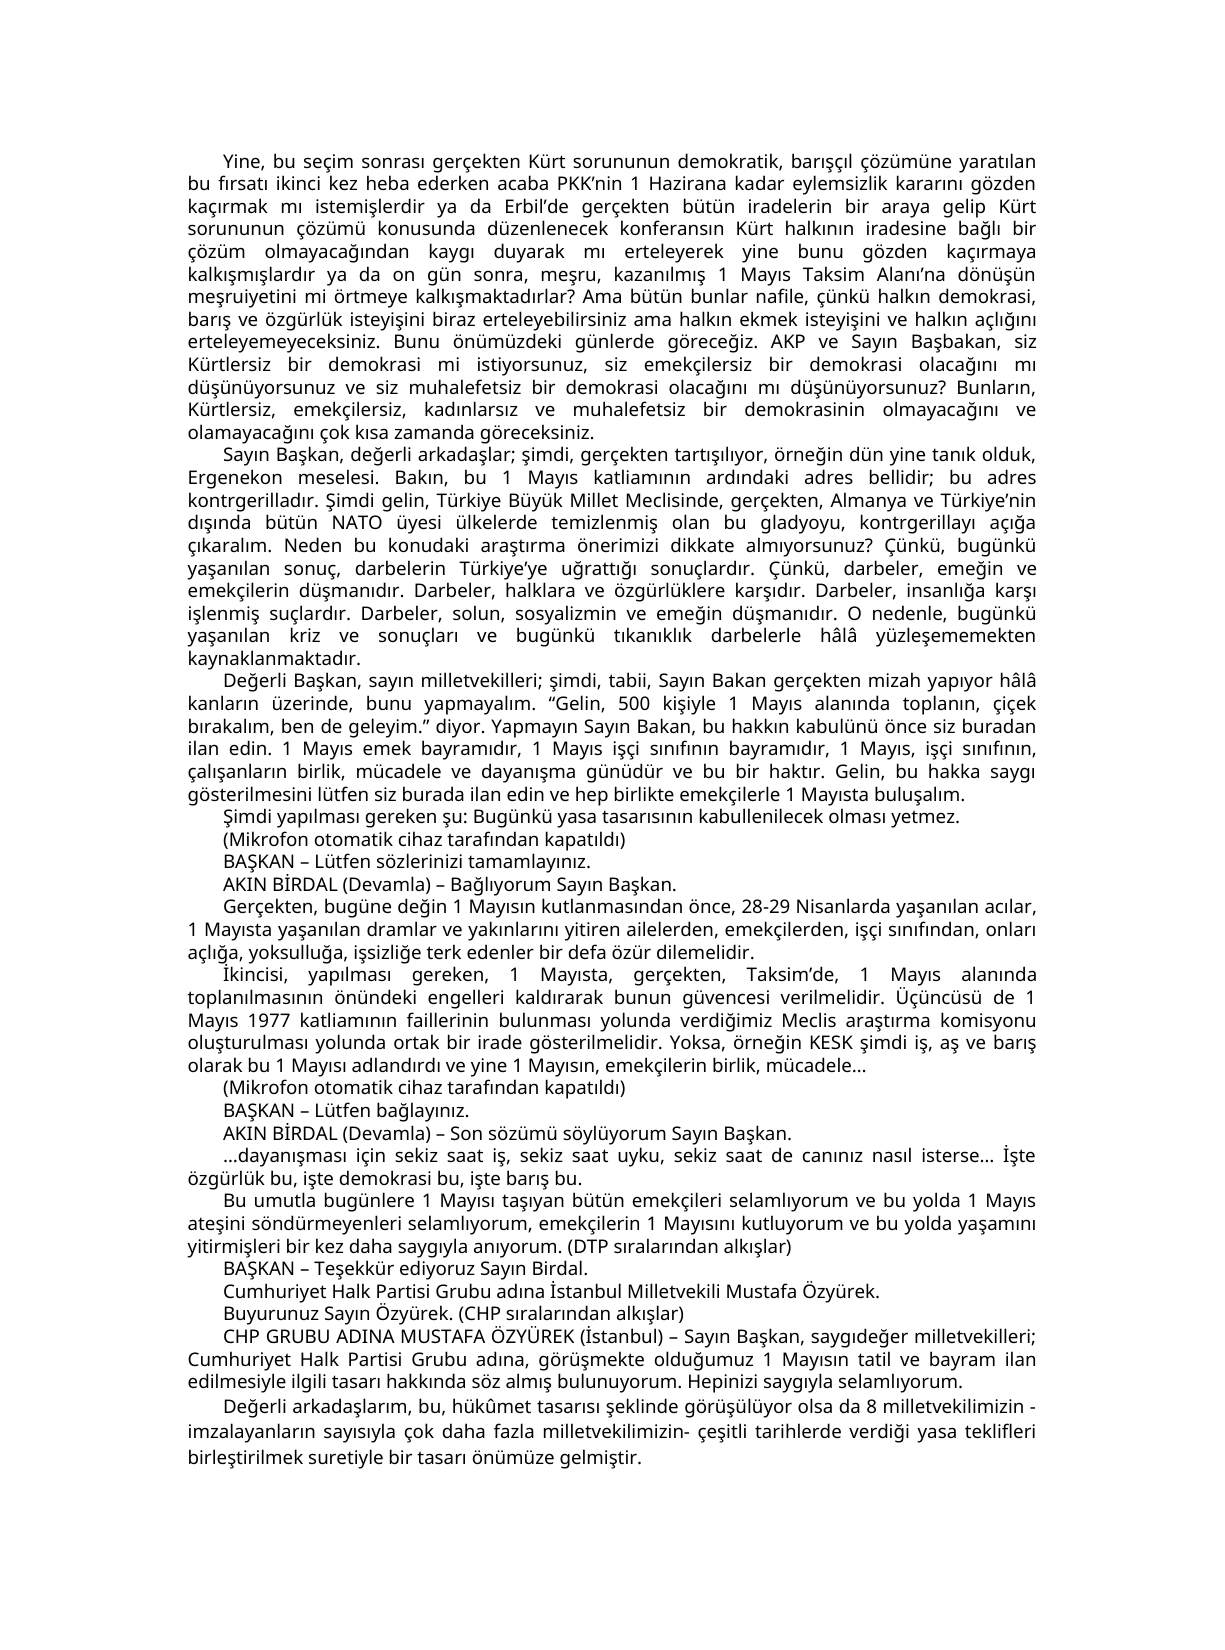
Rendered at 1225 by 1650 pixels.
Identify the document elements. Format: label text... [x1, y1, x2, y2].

text AKIN BİRDAL (Devamla) – Bağlıyorum Sayın Başkan. [187, 873, 1037, 896]
text Şimdi yapılması gereken şu: Bugünkü yasa tasarısının kabullenilecek olması yetmez. [187, 806, 1037, 828]
text Yine, bu seçim sonrası gerçekten Kürt sorununun demokratik, barışçıl çözümüne yaratılan bu fırsatı ikinci kez heba ederken acaba PKK’nin 1 Hazirana kadar eylemsizlik kararını gözden kaçırmak mı istemişlerdir ya da Erbil’de gerçekten bütün iradelerin bir araya gelip Kürt sorununun çözümü konusunda düzenlenecek konferansın Kürt halkının iradesine bağlı bir çözüm olmayacağından kaygı duyarak mı erteleyerek yine bunu gözden kaçırmaya kalkışmışlardır ya da on gün sonra, meşru, kazanılmış 1 Mayıs Taksim Alanı’na dönüşün meşruiyetini mi örtmeye kalkışmaktadırlar? Ama bütün bunlar nafile, çünkü halkın demokrasi, barış ve özgürlük isteyişini biraz erteleyebilirsiniz ama halkın ekmek isteyişini ve halkın açlığını erteleyemeyeceksiniz. Bunu önümüzdeki günlerde göreceğiz. AKP ve Sayın Başbakan, siz Kürtlersiz bir demokrasi mi istiyorsunuz, siz emekçilersiz bir demokrasi olacağını mı düşünüyorsunuz ve siz muhalefetsiz bir demokrasi olacağını mı düşünüyorsunuz? Bunların, Kürtlersiz, emekçilersiz, kadınlarsız ve muhalefetsiz bir demokrasinin olmayacağını ve olamayacağını çok kısa zamanda göreceksiniz. [187, 150, 1037, 444]
text …dayanışması için sekiz saat iş, sekiz saat uyku, sekiz saat de canınız nasıl isterse… İşte özgürlük bu, işte demokrasi bu, işte barış bu. [187, 1144, 1037, 1190]
text Gerçekten, bugüne değin 1 Mayısın kutlanmasından önce, 28-29 Nisanlarda yaşanılan acılar, 1 Mayısta yaşanılan dramlar ve yakınlarını yitiren ailelerden, emekçilerden, işçi sınıfından, onları açlığa, yoksulluğa, işsizliğe terk edenler bir defa özür dilemelidir. [187, 896, 1037, 964]
text AKIN BİRDAL (Devamla) – Son sözümü söylüyorum Sayın Başkan. [187, 1122, 1037, 1144]
text BAŞKAN – Lütfen bağlayınız. [187, 1099, 1037, 1122]
text Değerli arkadaşlarım, bu, hükûmet tasarısı şeklinde görüşülüyor olsa da 8 milletvekilimizin -imzalayanların sayısıyla çok daha fazla milletvekilimizin- çeşitli tarihlerde verdiği yasa teklifleri birleştirilmek suretiyle bir tasarı önümüze gelmiştir. [187, 1393, 1037, 1470]
text (Mikrofon otomatik cihaz tarafından kapatıldı) [187, 1077, 1037, 1099]
text İkincisi, yapılması gereken, 1 Mayısta, gerçekten, Taksim’de, 1 Mayıs alanında toplanılmasının önündeki engelleri kaldırarak bunun güvencesi verilmelidir. Üçüncüsü de 1 Mayıs 1977 katliamının faillerinin bulunması yolunda verdiğimiz Meclis araştırma komisyonu oluşturulması yolunda ortak bir irade gösterilmelidir. Yoksa, örneğin KESK şimdi iş, aş ve barış olarak bu 1 Mayısı adlandırdı ve yine 1 Mayısın, emekçilerin birlik, mücadele… [187, 964, 1037, 1077]
text (Mikrofon otomatik cihaz tarafından kapatıldı) [187, 828, 1037, 851]
text CHP GRUBU ADINA MUSTAFA ÖZYÜREK (İstanbul) – Sayın Başkan, saygıdeğer milletvekilleri; Cumhuriyet Halk Partisi Grubu adına, görüşmekte olduğumuz 1 Mayısın tatil ve bayram ilan edilmesiyle ilgili tasarı hakkında söz almış bulunuyorum. Hepinizi saygıyla selamlıyorum. [187, 1325, 1037, 1393]
text BAŞKAN – Teşekkür ediyoruz Sayın Birdal. [187, 1258, 1037, 1280]
text Bu umutla bugünlere 1 Mayısı taşıyan bütün emekçileri selamlıyorum ve bu yolda 1 Mayıs ateşini söndürmeyenleri selamlıyorum, emekçilerin 1 Mayısını kutluyorum ve bu yolda yaşamını yitirmişleri bir kez daha saygıyla anıyorum. (DTP sıralarından alkışlar) [187, 1190, 1037, 1258]
text Sayın Başkan, değerli arkadaşlar; şimdi, gerçekten tartışılıyor, örneğin dün yine tanık olduk, Ergenekon meselesi. Bakın, bu 1 Mayıs katliamının ardındaki adres bellidir; bu adres kontrgerilladır. Şimdi gelin, Türkiye Büyük Millet Meclisinde, gerçekten, Almanya ve Türkiye’nin dışında bütün NATO üyesi ülkelerde temizlenmiş olan bu gladyoyu, kontrgerillayı açığa çıkaralım. Neden bu konudaki araştırma önerimizi dikkate almıyorsunuz? Çünkü, bugünkü yaşanılan sonuç, darbelerin Türkiye’ye uğrattığı sonuçlardır. Çünkü, darbeler, emeğin ve emekçilerin düşmanıdır. Darbeler, halklara ve özgürlüklere karşıdır. Darbeler, insanlığa karşı işlenmiş suçlardır. Darbeler, solun, sosyalizmin ve emeğin düşmanıdır. O nedenle, bugünkü yaşanılan kriz ve sonuçları ve bugünkü tıkanıklık darbelerle hâlâ yüzleşememekten kaynaklanmaktadır. [187, 444, 1037, 670]
text BAŞKAN – Lütfen sözlerinizi tamamlayınız. [187, 851, 1037, 873]
text Cumhuriyet Halk Partisi Grubu adına İstanbul Milletvekili Mustafa Özyürek. [187, 1280, 1037, 1303]
text Buyurunuz Sayın Özyürek. (CHP sıralarından alkışlar) [187, 1303, 1037, 1325]
text Değerli Başkan, sayın milletvekilleri; şimdi, tabii, Sayın Bakan gerçekten mizah yapıyor hâlâ kanların üzerinde, bunu yapmayalım. “Gelin, 500 kişiyle 1 Mayıs alanında toplanın, çiçek bırakalım, ben de geleyim.” diyor. Yapmayın Sayın Bakan, bu hakkın kabulünü önce siz buradan ilan edin. 1 Mayıs emek bayramıdır, 1 Mayıs işçi sınıfının bayramıdır, 1 Mayıs, işçi sınıfının, çalışanların birlik, mücadele ve dayanışma günüdür ve bu bir haktır. Gelin, bu hakka saygı gösterilmesini lütfen siz burada ilan edin ve hep birlikte emekçilerle 1 Mayısta buluşalım. [187, 670, 1037, 806]
